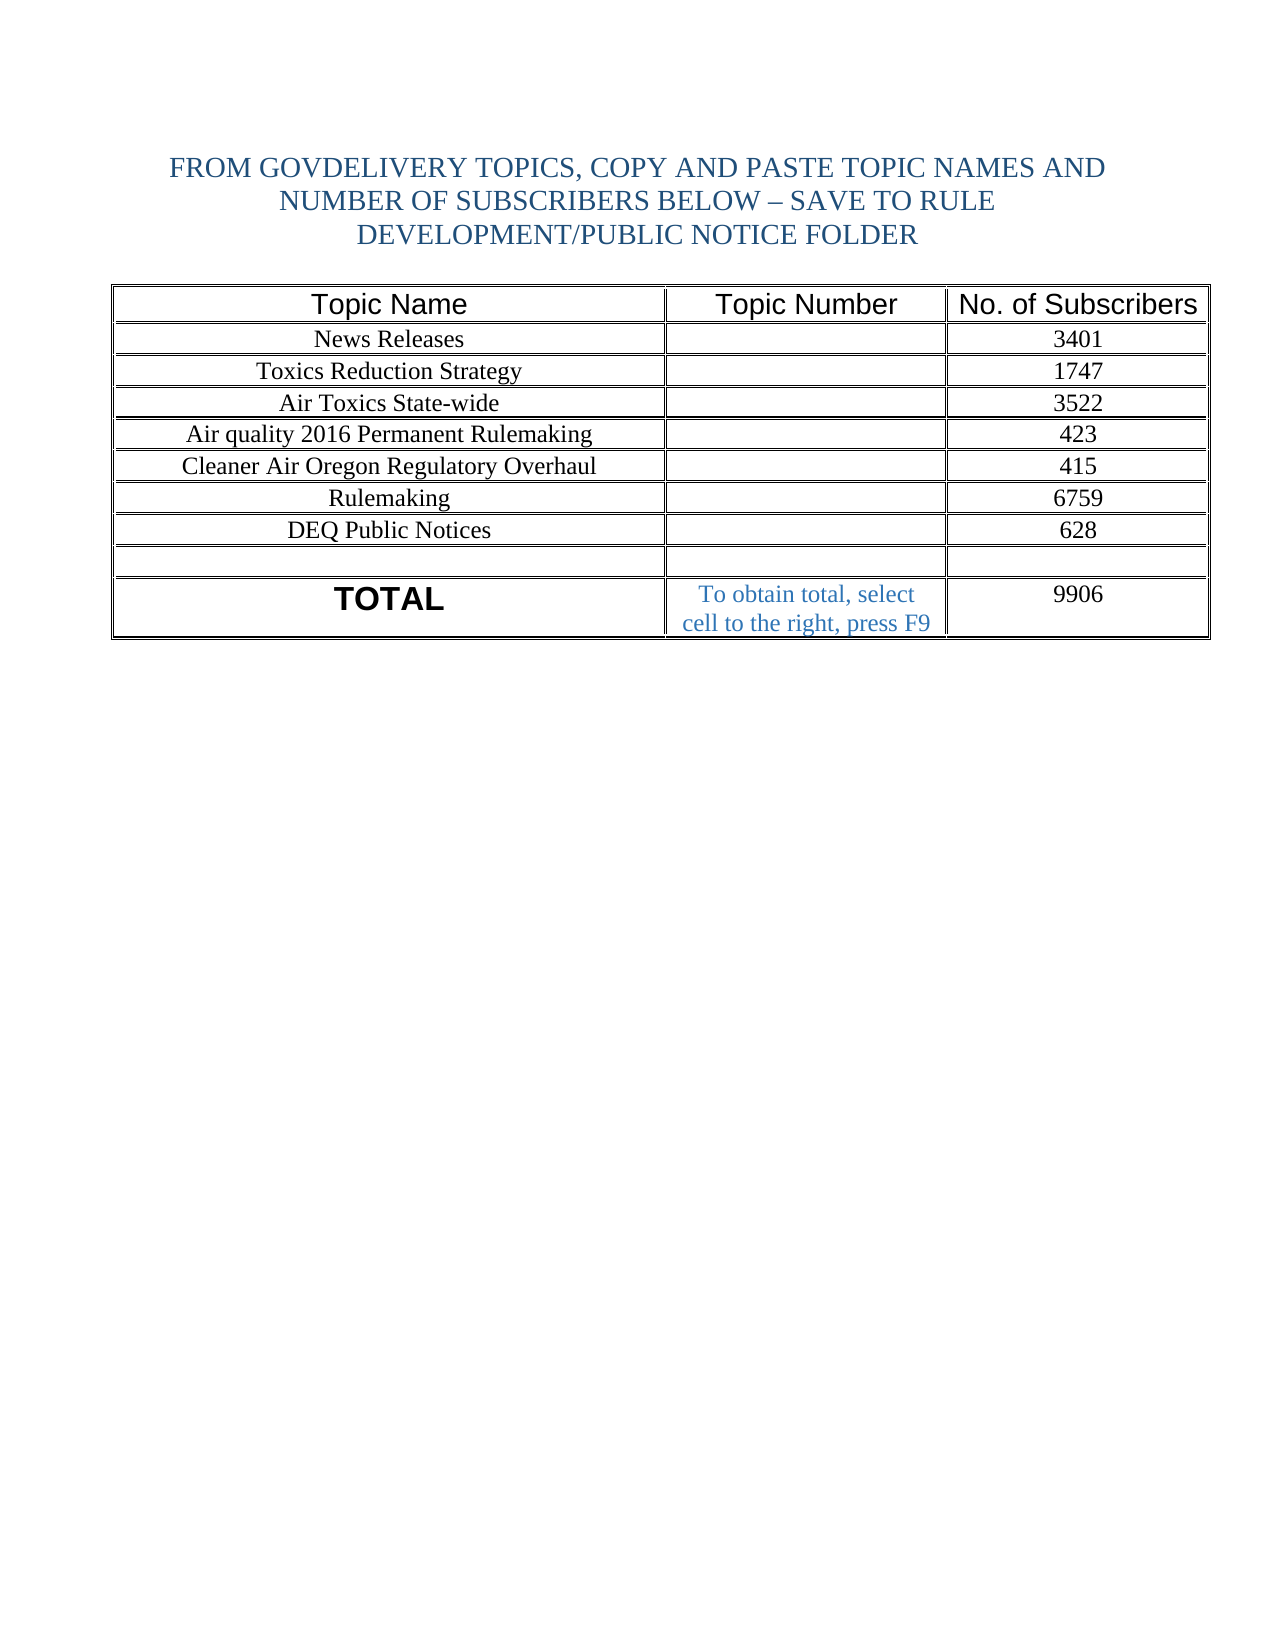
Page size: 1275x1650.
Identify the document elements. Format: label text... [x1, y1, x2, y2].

table_cell [667, 515, 945, 544]
table_cell TOTAL [114, 576, 666, 636]
table_cell 1747 [948, 353, 1208, 384]
table_cell [667, 388, 945, 416]
table_cell [667, 356, 945, 384]
table_header Topic Number [666, 285, 947, 321]
table_cell [113, 544, 666, 576]
table_cell [667, 547, 945, 576]
table_cell Air Toxics State-wide [114, 385, 664, 416]
table_cell DEQ Public Notices [113, 512, 666, 544]
table_cell Toxics Reduction Strategy [114, 353, 664, 384]
text FROM GOVDELIVERY TOPICS, COPY AND PASTE TOPIC NAMES AND NUMBER OF SUBSCRIBERS BELOW – SAVE TO RULE DEVELOPMENT/PUBLIC NOTICE FOLDER [150, 150, 1125, 251]
table_cell 6759 [947, 480, 1209, 512]
table_cell 3401 [948, 321, 1208, 353]
table_cell News Releases [114, 321, 664, 353]
table_cell [947, 544, 1209, 576]
table_cell 9906 [947, 576, 1208, 636]
table_cell 415 [947, 448, 1209, 480]
table_header Topic Name [113, 285, 666, 321]
table_cell 423 [948, 416, 1208, 448]
table_cell Cleaner Air Oregon Regulatory Overhaul [113, 448, 666, 480]
table_cell 3522 [948, 385, 1208, 416]
table_cell [667, 451, 945, 480]
table_cell [667, 324, 945, 353]
table_header No. of Subscribers [947, 287, 1208, 321]
table_cell [667, 483, 945, 512]
table_cell Rulemaking [113, 480, 666, 512]
table_cell Air quality 2016 Permanent Rulemaking [114, 416, 664, 448]
table_cell To obtain total, select cell to the right, press F9 [666, 576, 947, 636]
table_cell 628 [947, 512, 1209, 544]
table_cell [667, 420, 945, 448]
